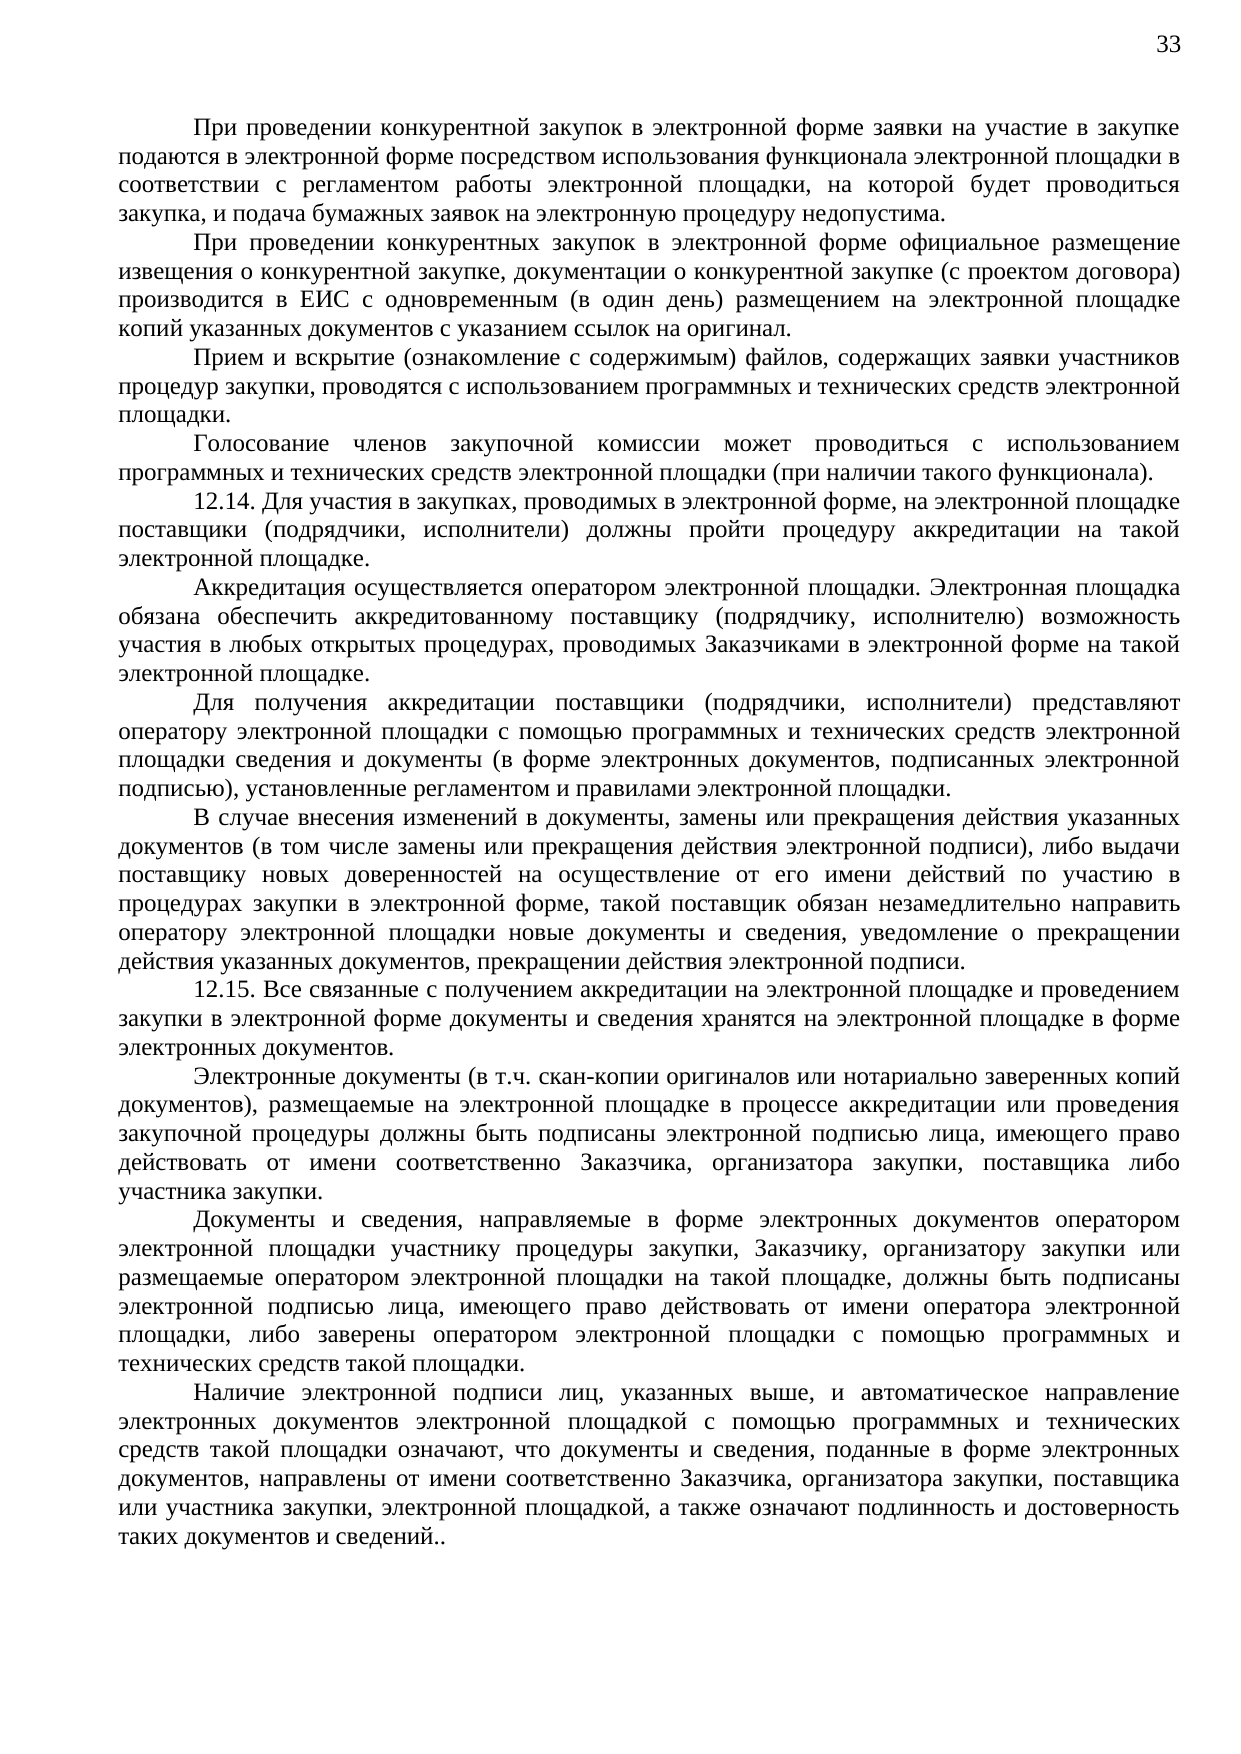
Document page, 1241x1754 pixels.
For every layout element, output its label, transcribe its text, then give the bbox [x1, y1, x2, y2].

text Прием и вскрытие (ознакомление с содержимым) файлов, содержащих заявки участников процедур закупки, проводятся с использованием программных и технических средств электронной площадки. [118, 342, 1181, 428]
text Электронные документы (в т.ч. скан-копии оригиналов или нотариально заверенных копий документов), размещаемые на электронной площадке в процессе аккредитации или проведения закупочной процедуры должны быть подписаны электронной подписью лица, имеющего право действовать от имени соответственно Заказчика, организатора закупки, поставщика либо участника закупки. [118, 1061, 1181, 1204]
text При проведении конкурентных закупок в электронной форме официальное размещение извещения о конкурентной закупке, документации о конкурентной закупке (с проектом договора) производится в ЕИС с одновременным (в один день) размещением на электронной площадке копий указанных документов с указанием ссылок на оригинал. [118, 227, 1181, 342]
text Голосование членов закупочной комиссии может проводиться с использованием программных и технических средств электронной площадки (при наличии такого функционала). [118, 428, 1181, 486]
text Аккредитация осуществляется оператором электронной площадки. Электронная площадка обязана обеспечить аккредитованному поставщику (подрядчику, исполнителю) возможность участия в любых открытых процедурах, проводимых Заказчиками в электронной форме на такой электронной площадке. [118, 572, 1181, 687]
text Документы и сведения, направляемые в форме электронных документов оператором электронной площадки участнику процедуры закупки, Заказчику, организатору закупки или размещаемые оператором электронной площадки на такой площадке, должны быть подписаны электронной подписью лица, имеющего право действовать от имени оператора электронной площадки, либо заверены оператором электронной площадки с помощью программных и технических средств такой площадки. [118, 1204, 1181, 1377]
text 12.14. Для участия в закупках, проводимых в электронной форме, на электронной площадке поставщики (подрядчики, исполнители) должны пройти процедуру аккредитации на такой электронной площадке. [118, 486, 1181, 572]
text 12.15. Все связанные с получением аккредитации на электронной площадке и проведением закупки в электронной форме документы и сведения хранятся на электронной площадке в форме электронных документов. [118, 974, 1181, 1061]
text В случае внесения изменений в документы, замены или прекращения действия указанных документов (в том числе замены или прекращения действия электронной подписи), либо выдачи поставщику новых доверенностей на осуществление от его имени действий по участию в процедурах закупки в электронной форме, такой поставщик обязан незамедлительно направить оператору электронной площадки новые документы и сведения, уведомление о прекращении действия указанных документов, прекращении действия электронной подписи. [118, 802, 1181, 974]
text Наличие электронной подписи лиц, указанных выше, и автоматическое направление электронных документов электронной площадкой с помощью программных и технических средств такой площадки означают, что документы и сведения, поданные в форме электронных документов, направлены от имени соответственно Заказчика, организатора закупки, поставщика или участника закупки, электронной площадкой, а также означают подлинность и достоверность таких документов и сведений.. [118, 1377, 1181, 1549]
text При проведении конкурентной закупок в электронной форме заявки на участие в закупке подаются в электронной форме посредством использования функционала электронной площадки в соответствии с регламентом работы электронной площадки, на которой будет проводиться закупка, и подача бумажных заявок на электронную процедуру недопустима. [118, 112, 1181, 227]
text Для получения аккредитации поставщики (подрядчики, исполнители) представляют оператору электронной площадки с помощью программных и технических средств электронной площадки сведения и документы (в форме электронных документов, подписанных электронной подписью), установленные регламентом и правилами электронной площадки. [118, 687, 1181, 802]
